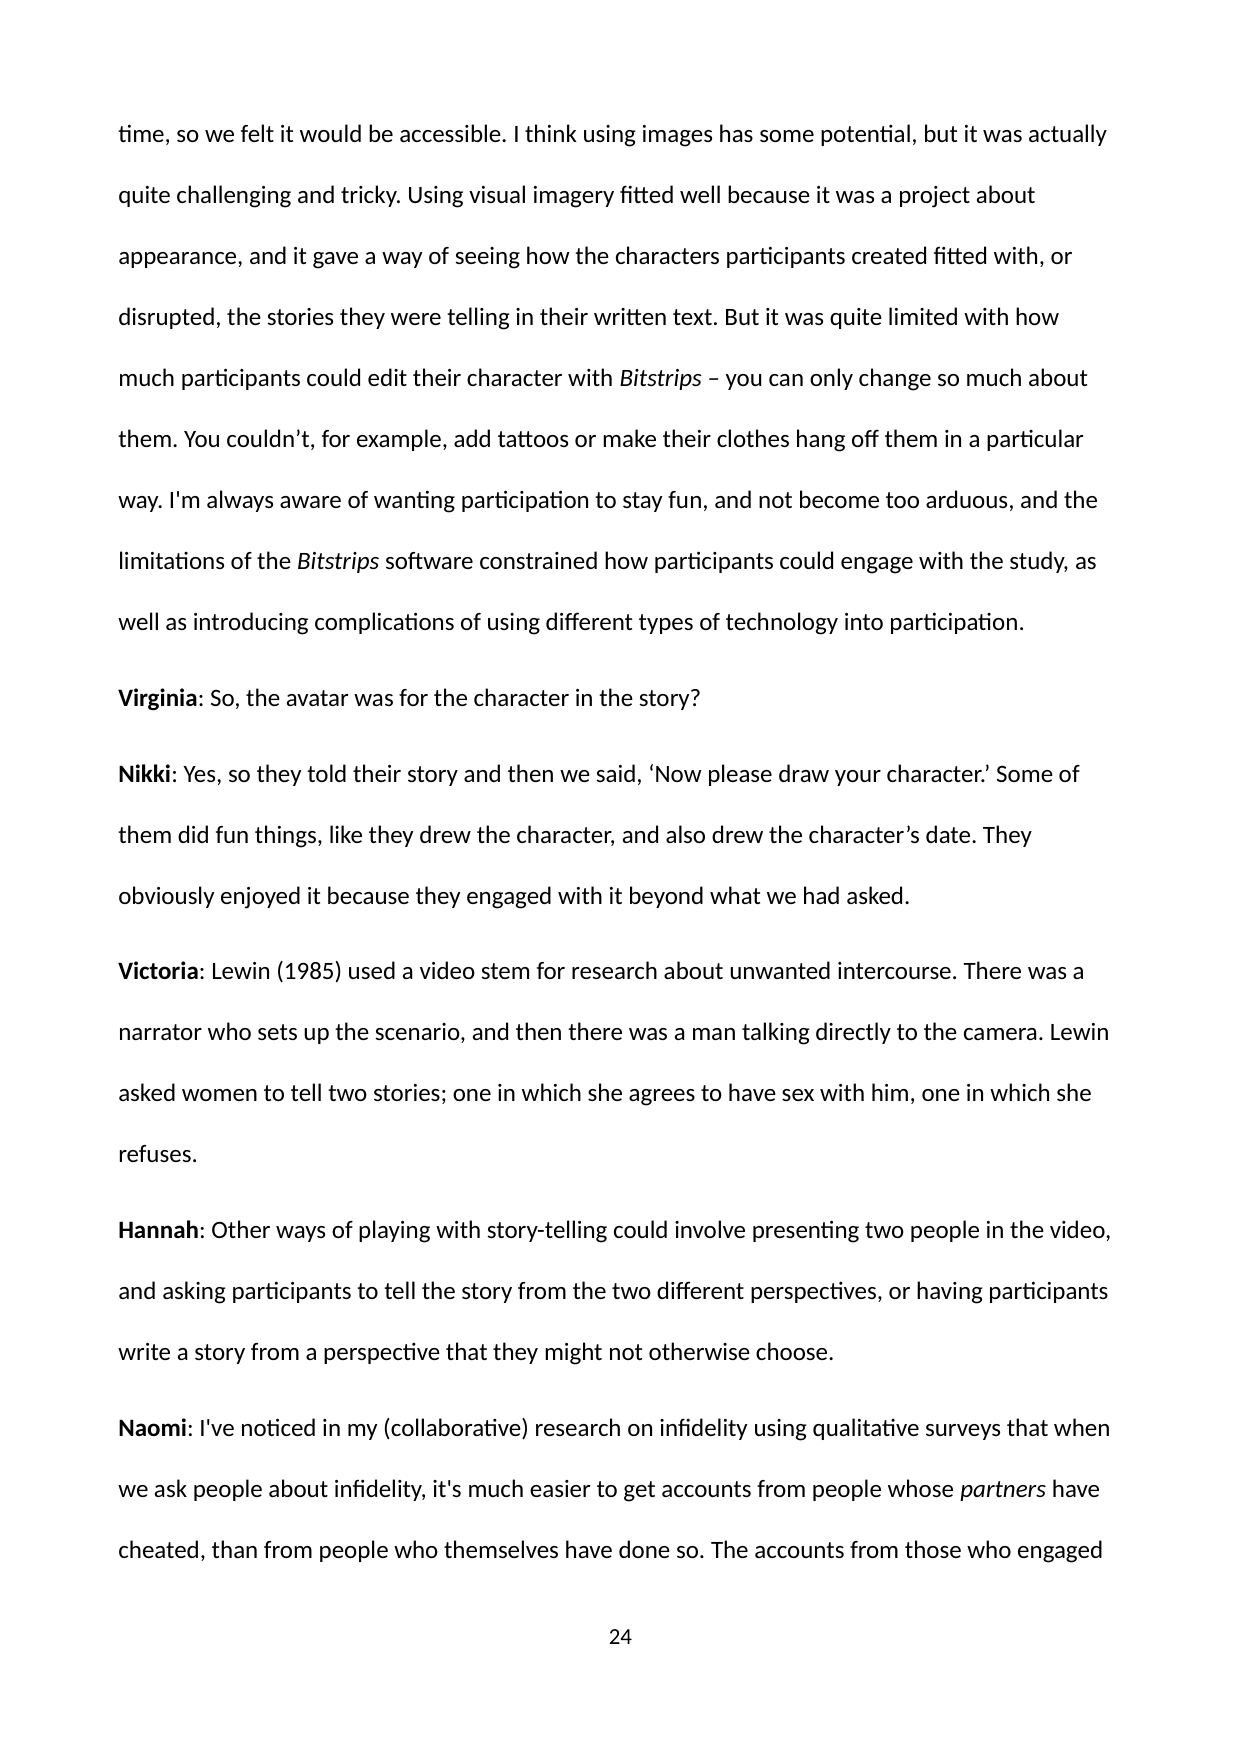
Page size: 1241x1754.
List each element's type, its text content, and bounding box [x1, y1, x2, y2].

text Nikki: Yes, so they told their story and then we said, ‘Now please draw your character.’ Some of them did fun things, like they drew the character, and also drew the character’s date. They obviously enjoyed it because they engaged with it beyond what we had asked. [118, 758, 1122, 910]
text Virginia: So, the avatar was for the character in the story? [118, 682, 1122, 713]
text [118, 1412, 1122, 1564]
text Hannah: Other ways of playing with story-telling could involve presenting two people in the video, and asking participants to tell the story from the two different perspectives, or having participants write a story from a perspective that they might not otherwise choose. [118, 1214, 1122, 1367]
text Victoria: Lewin (1985) used a video stem for research about unwanted intercourse. There was a narrator who sets up the scenario, and then there was a man talking directly to the camera. Lewin asked women to tell two stories; one in which she agrees to have sex with him, one in which she refuses. [118, 955, 1122, 1169]
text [118, 118, 1122, 637]
